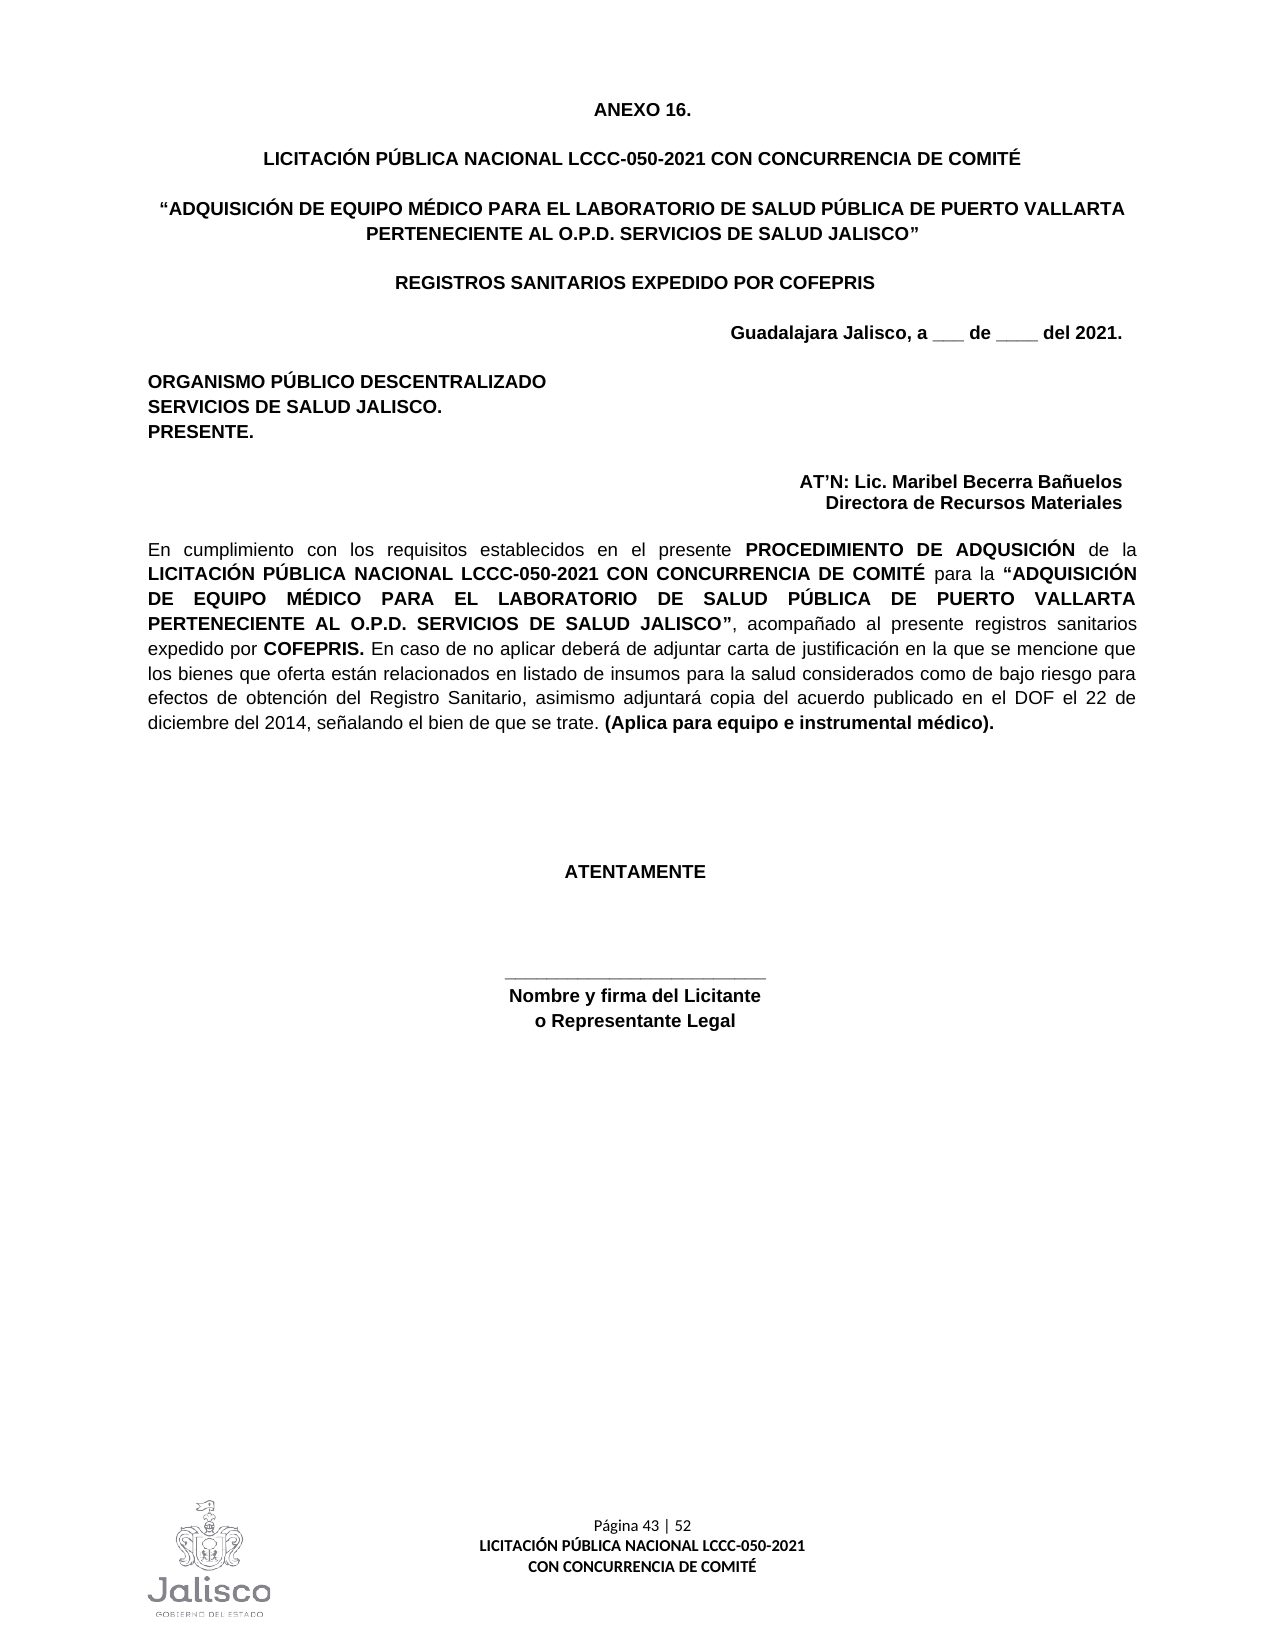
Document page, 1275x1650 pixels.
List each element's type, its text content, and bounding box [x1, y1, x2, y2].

text SERVICIOS DE SALUD JALISCO. [148, 396, 1122, 418]
text AT’N: Lic. Maribel Becerra Bañuelos [148, 471, 1122, 492]
text o Representante Legal [148, 1009, 1122, 1031]
text _________________________ [148, 960, 1122, 981]
text LICITACIÓN PÚBLICA NACIONAL LCCC-050-2021 CON CONCURRENCIA DE COMITÉ [148, 148, 1137, 170]
text ORGANISMO PÚBLICO DESCENTRALIZADO [148, 371, 1122, 393]
text ANEXO 16. [148, 99, 1137, 120]
text Nombre y firma del Licitante [148, 985, 1122, 1006]
text En cumplimiento con los requisitos establecidos en el presente PROCEDIMIENTO DE ADQUSICIÓN de la LICITACIÓN PÚBLICA NACIONAL LCCC-050-2021 CON CONCURRENCIA DE COMITÉ para la “ADQUISICIÓN DE EQUIPO MÉDICO PARA EL LABORATORIO DE SALUD PÚBLICA DE PUERTO VALLARTA PERTENECIENTE AL O.P.D. SERVICIOS DE SALUD JALISCO”, acompañado al presente registros sanitarios expedido por COFEPRIS. En caso de no aplicar deberá de adjuntar carta de justificación en la que se mencione que los bienes que oferta están relacionados en listado de insumos para la salud considerados como de bajo riesgo para efectos de obtención del Registro Sanitario, asimismo adjuntará copia del acuerdo publicado en el DOF el 22 de diciembre del 2014, señalando el bien de que se trate. (Aplica para equipo e instrumental médico). [148, 538, 1137, 733]
text ATENTAMENTE [148, 861, 1122, 882]
text “ADQUISICIÓN DE EQUIPO MÉDICO PARA EL LABORATORIO DE SALUD PÚBLICA DE PUERTO VALLARTA PERTENECIENTE AL O.P.D. SERVICIOS DE SALUD JALISCO” [148, 198, 1137, 244]
text Directora de Recursos Materiales [148, 492, 1122, 514]
text Guadalajara Jalisco, a ___ de ____ del 2021. [148, 322, 1122, 343]
text REGISTROS SANITARIOS EXPEDIDO POR COFEPRIS [148, 272, 1122, 294]
text PRESENTE. [148, 421, 1122, 442]
picture [147, 1500, 271, 1617]
